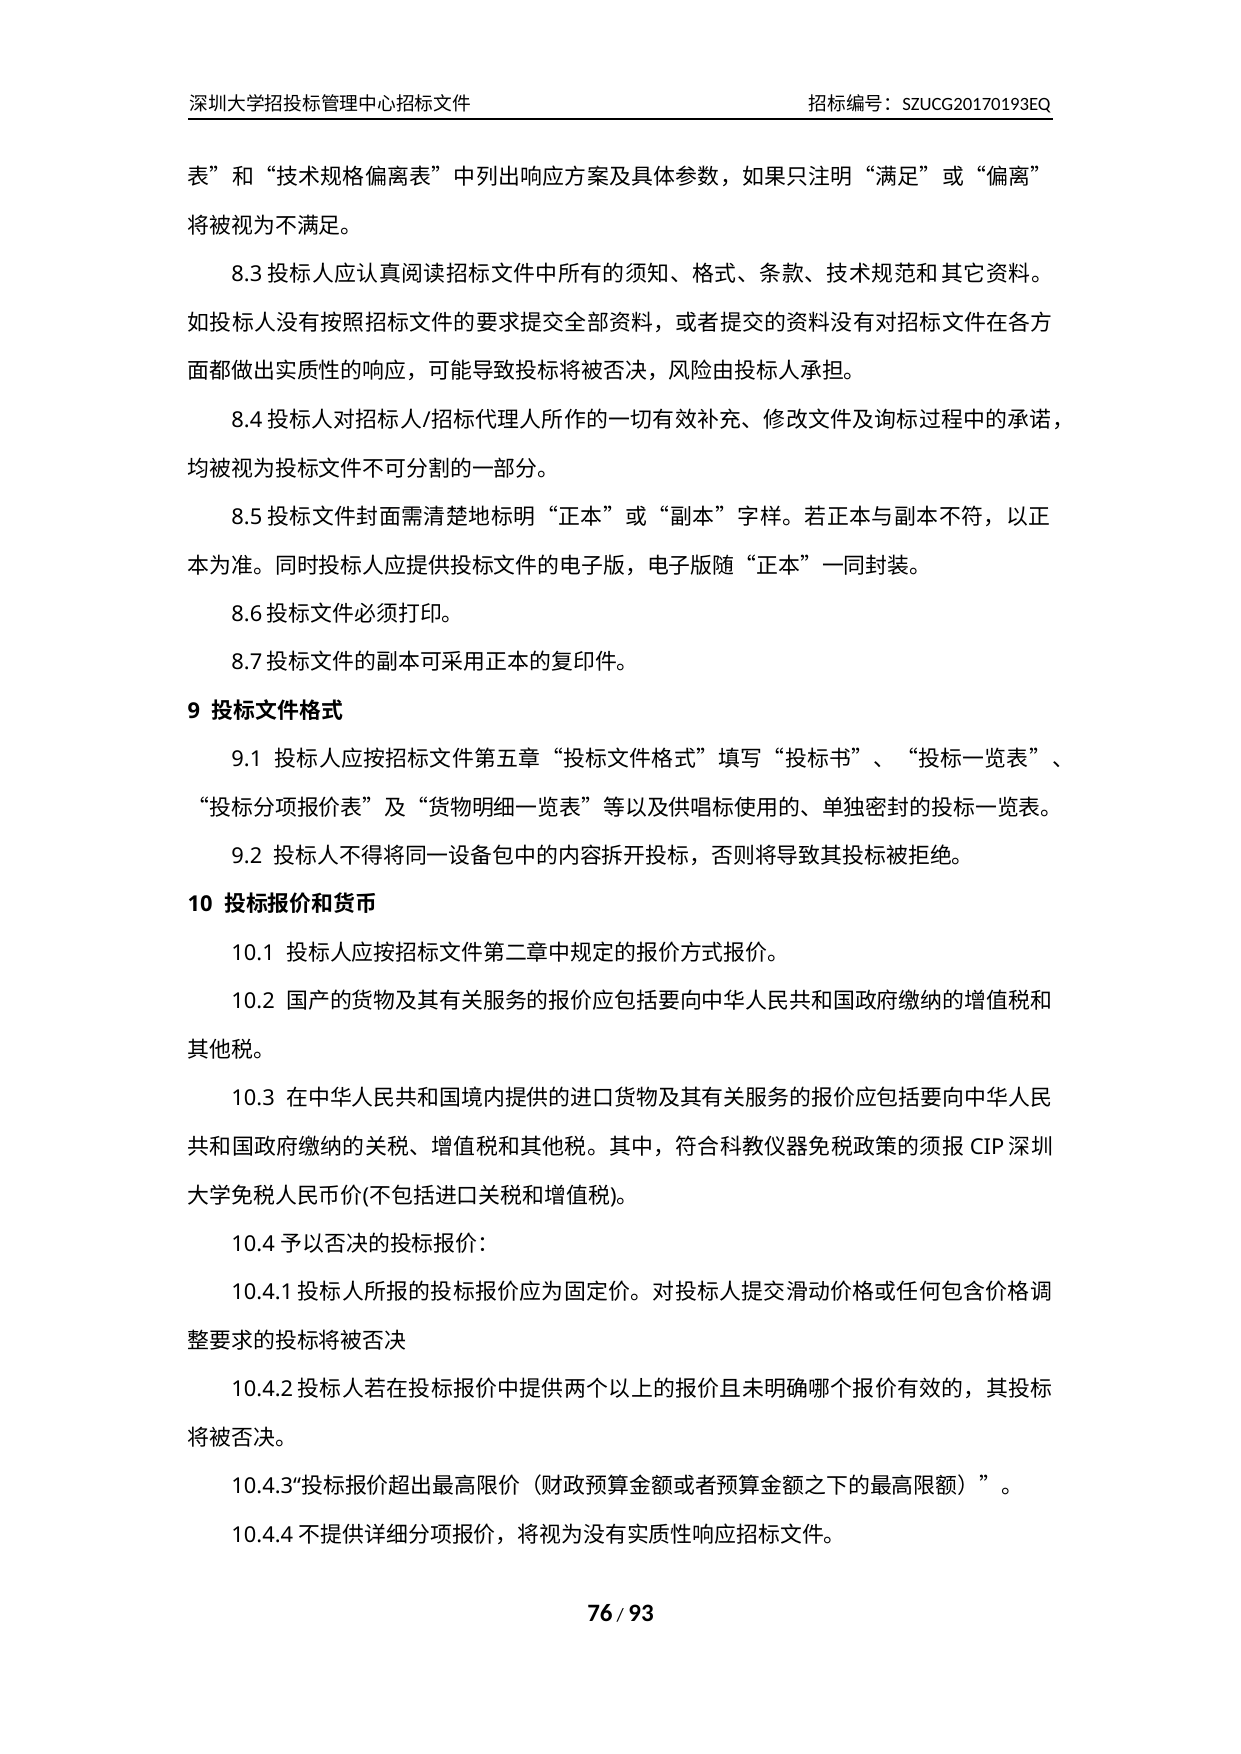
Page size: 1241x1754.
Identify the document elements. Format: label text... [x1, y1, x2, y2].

text 10.4.4 不提供详细分项报价，将视为没有实质性响应招标文件。 [187, 1516, 1053, 1549]
text 10.1 投标人应按招标文件第二章中规定的报价方式报价。 [187, 934, 1053, 967]
text 10 投标报价和货币 [187, 886, 1053, 918]
text 10.4.2投标人若在投标报价中提供两个以上的报价且未明确哪个报价有效的，其投标将被否决。 [187, 1371, 1053, 1452]
text 8.6投标文件必须打印。 [187, 596, 1053, 628]
text 8.7投标文件的副本可采用正本的复印件。 [187, 644, 1053, 676]
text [187, 158, 1053, 240]
text 10.4.3“投标报价超出最高限价（财政预算金额或者预算金额之下的最高限额）”。 [187, 1468, 1053, 1501]
text 10.2 国产的货物及其有关服务的报价应包括要向中华人民共和国政府缴纳的增值税和其他税。 [187, 983, 1053, 1064]
text 8.4投标人对招标人/招标代理人所作的一切有效补充、修改文件及询标过程中的承诺，均被视为投标文件不可分割的一部分。 [187, 401, 1053, 483]
text 9.1 投标人应按招标文件第五章“投标文件格式”填写“投标书”、“投标一览表”、“投标分项报价表”及“货物明细一览表”等以及供唱标使用的、单独密封的投标一览表。 [187, 741, 1053, 822]
text 10.4.1投标人所报的投标报价应为固定价。对投标人提交滑动价格或任何包含价格调整要求的投标将被否决 [187, 1274, 1053, 1355]
text 9 投标文件格式 [187, 692, 1053, 725]
text 8.3投标人应认真阅读招标文件中所有的须知、格式、条款、技术规范和其它资料。如投标人没有按照招标文件的要求提交全部资料，或者提交的资料没有对招标文件在各方面都做出实质性的响应，可能导致投标将被否决，风险由投标人承担。 [187, 256, 1053, 386]
text 10.3 在中华人民共和国境内提供的进口货物及其有关服务的报价应包括要向中华人民共和国政府缴纳的关税、增值税和其他税。其中，符合科教仪器免税政策的须报CIP深圳大学免税人民币价(不包括进口关税和增值税)。 [187, 1080, 1053, 1210]
text 8.5投标文件封面需清楚地标明“正本”或“副本”字样。若正本与副本不符，以正本为准。同时投标人应提供投标文件的电子版，电子版随“正本”一同封装。 [187, 498, 1053, 580]
text 10.4 予以否决的投标报价： [187, 1226, 1053, 1258]
text 9.2 投标人不得将同一设备包中的内容拆开投标，否则将导致其投标被拒绝。 [187, 838, 1053, 870]
